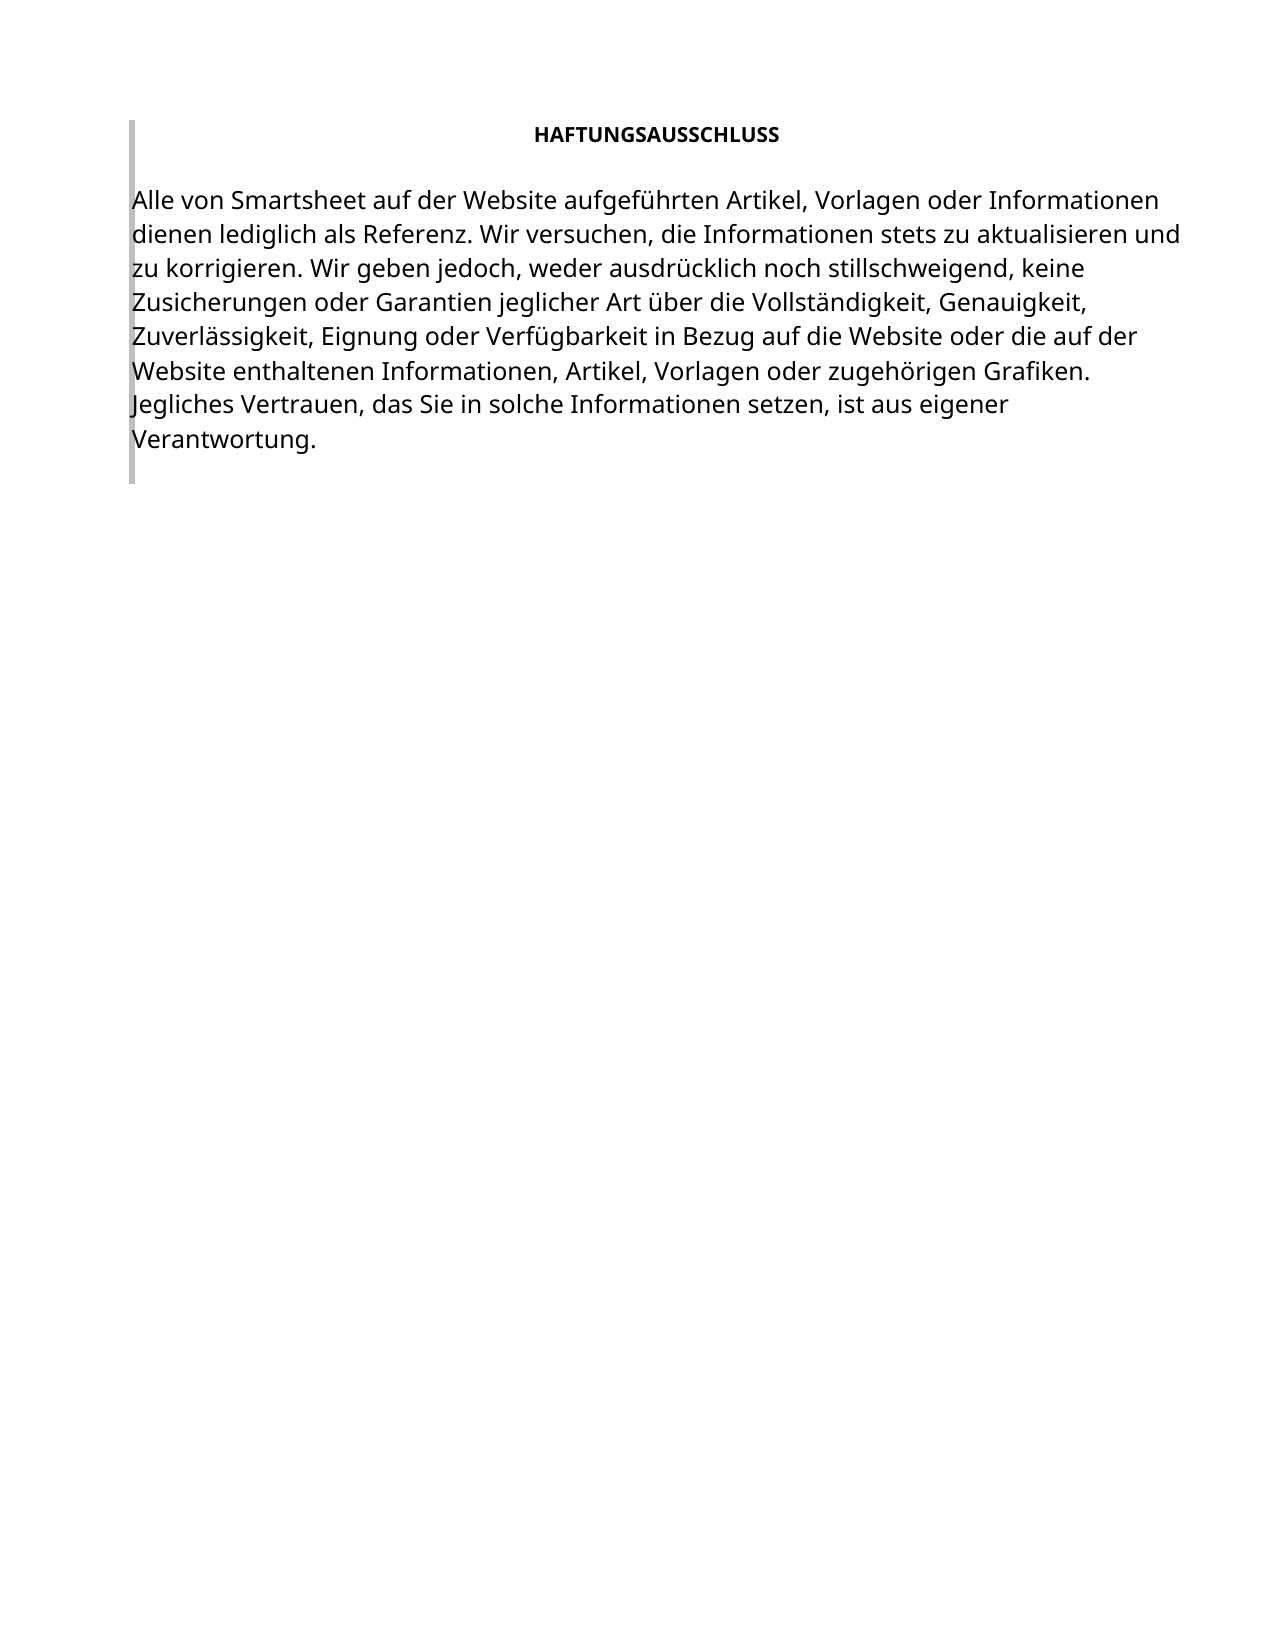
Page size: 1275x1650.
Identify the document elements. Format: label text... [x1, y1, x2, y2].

table_header HAFTUNGSAUSSCHLUSS Alle von Smartsheet auf der Website aufgeführten Artikel, Vorlagen oder Informationen dienen lediglich als Referenz. Wir versuchen, die Informationen stets zu aktualisieren und zu korrigieren. Wir geben jedoch, weder ausdrücklich noch stillschweigend, keine Zusicherungen oder Garantien jeglicher Art über die Vollständigkeit, Genauigkeit, Zuverlässigkeit, Eignung oder Verfügbarkeit in Bezug auf die Website oder die auf der Website enthaltenen Informationen, Artikel, Vorlagen oder zugehörigen Grafiken. Jegliches Vertrauen, das Sie in solche Informationen setzen, ist aus eigener Verantwortung. [135, 120, 1182, 484]
